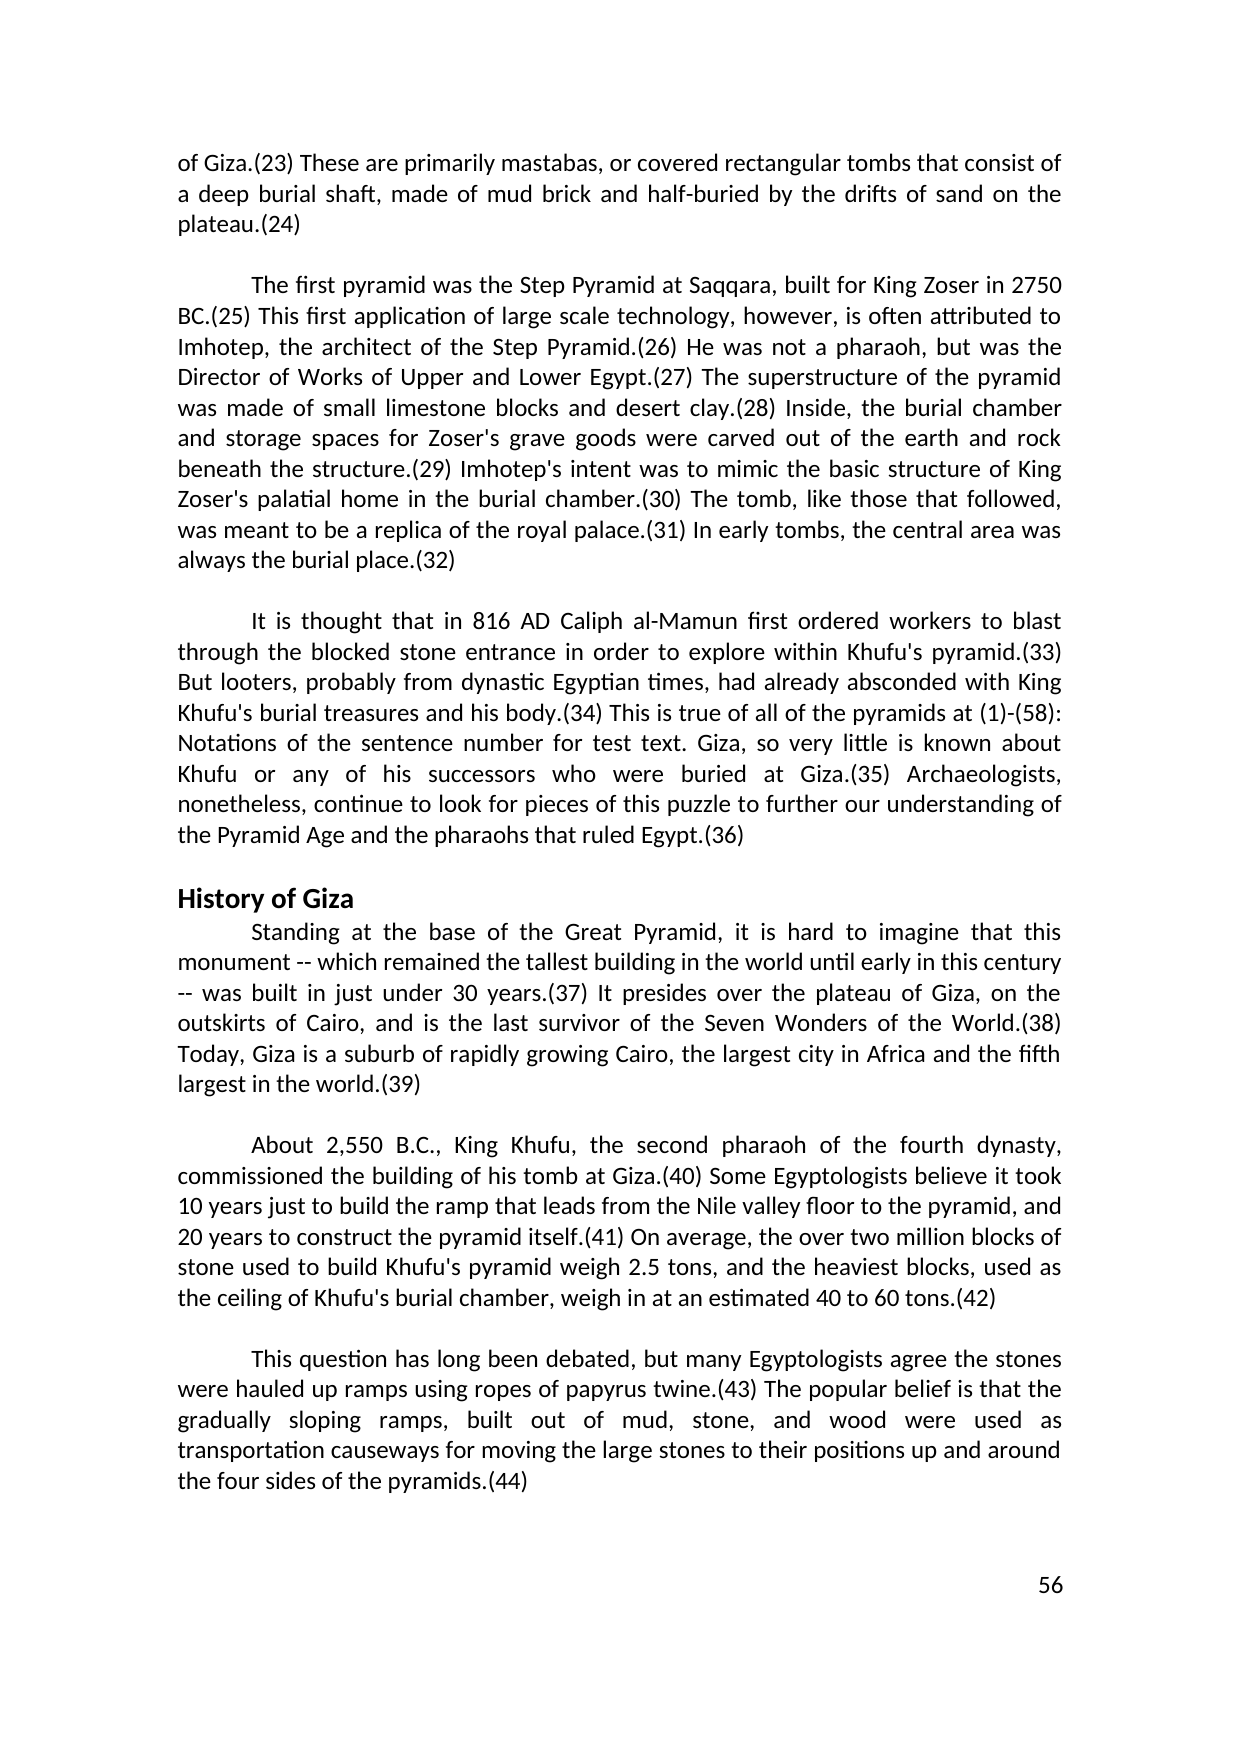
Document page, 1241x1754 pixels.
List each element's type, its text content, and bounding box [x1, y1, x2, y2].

text About 2,550 B.C., King Khufu, the second pharaoh of the fourth dynasty, commissioned the building of his tomb at Giza.(40) Some Egyptologists believe it took 10 years just to build the ramp that leads from the Nile valley floor to the pyramid, and 20 years to construct the pyramid itself.(41) On average, the over two million blocks of stone used to build Khufu's pyramid weigh 2.5 tons, and the heaviest blocks, used as the ceiling of Khufu's burial chamber, weigh in at an estimated 40 to 60 tons.(42) [177, 1129, 1063, 1312]
text History of Giza [177, 880, 1063, 916]
text It is thought that in 816 AD Caliph al-Mamun first ordered workers to blast through the blocked stone entrance in order to explore within Khufu's pyramid.(33) But looters, probably from dynastic Egyptian times, had already absconded with King Khufu's burial treasures and his body.(34) This is true of all of the pyramids at (1)-(58): Notations of the sentence number for test text. Giza, so very little is known about Khufu or any of his successors who were buried at Giza.(35) Archaeologists, nonetheless, continue to look for pieces of this puzzle to further our understanding of the Pyramid Age and the pharaohs that ruled Egypt.(36) [177, 605, 1063, 849]
text Standing at the base of the Great Pyramid, it is hard to imagine that this monument -- which remained the tallest building in the world until early in this century -- was built in just under 30 years.(37) It presides over the plateau of Giza, on the outskirts of Cairo, and is the last survivor of the Seven Wonders of the World.(38) Today, Giza is a suburb of rapidly growing Cairo, the largest city in Africa and the fifth largest in the world.(39) [177, 916, 1063, 1099]
text This question has long been debated, but many Egyptologists agree the stones were hauled up ramps using ropes of papyrus twine.(43) The popular belief is that the gradually sloping ramps, built out of mud, stone, and wood were used as transportation causeways for moving the large stones to their positions up and around the four sides of the pyramids.(44) [177, 1343, 1063, 1496]
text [177, 148, 1063, 239]
text The first pyramid was the Step Pyramid at Saqqara, built for King Zoser in 2750 BC.(25) This first application of large scale technology, however, is often attributed to Imhotep, the architect of the Step Pyramid.(26) He was not a pharaoh, but was the Director of Works of Upper and Lower Egypt.(27) The superstructure of the pyramid was made of small limestone blocks and desert clay.(28) Inside, the burial chamber and storage spaces for Zoser's grave goods were carved out of the earth and rock beneath the structure.(29) Imhotep's intent was to mimic the basic structure of King Zoser's palatial home in the burial chamber.(30) The tomb, like those that followed, was meant to be a replica of the royal palace.(31) In early tombs, the central area was always the burial place.(32) [177, 270, 1063, 575]
